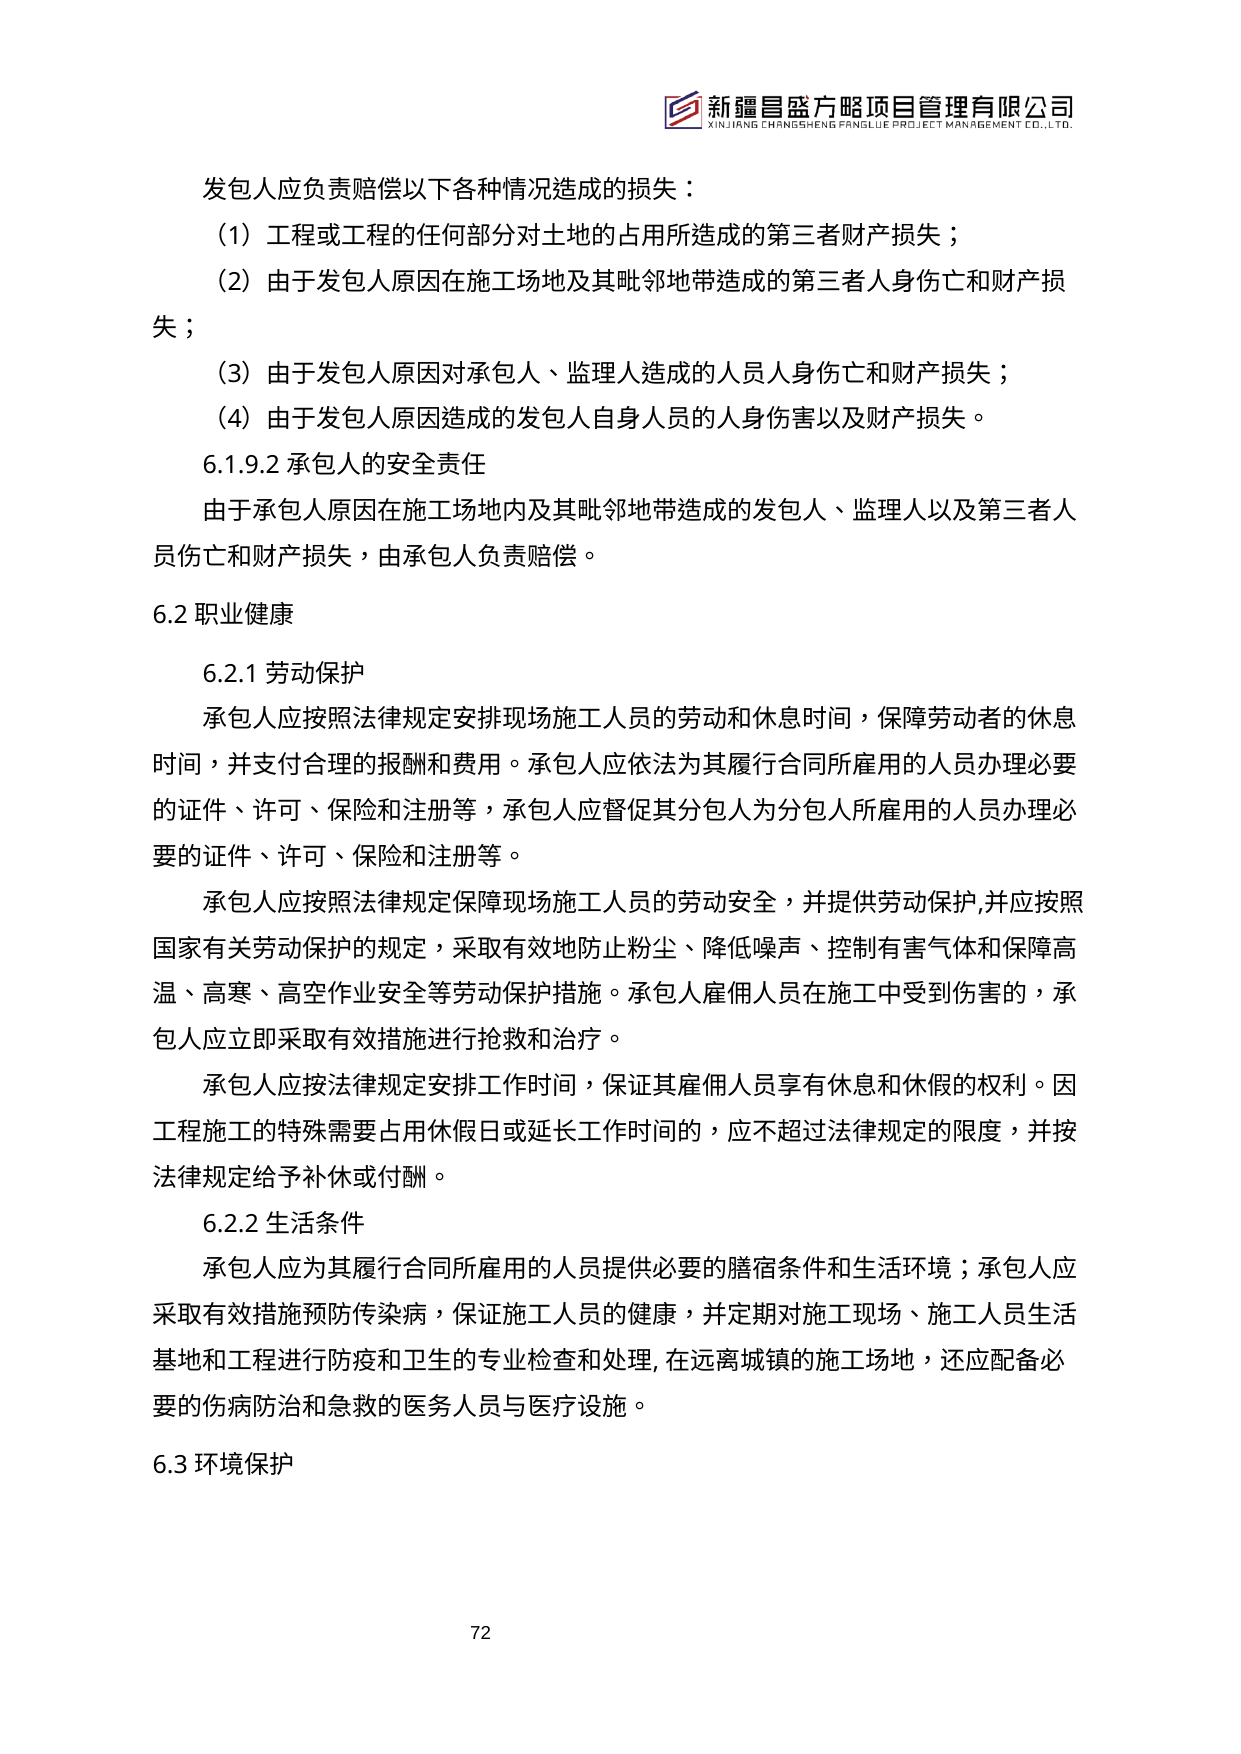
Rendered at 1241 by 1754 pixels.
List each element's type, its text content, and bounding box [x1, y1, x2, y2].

text 6.1.9.2 承包人的安全责任 [152, 437, 1088, 483]
text （3）由于发包人原因对承包人、监理人造成的人员人身伤亡和财产损失； [152, 345, 1088, 391]
text 6.2.1 劳动保护 [152, 645, 1088, 691]
text （4）由于发包人原因造成的发包人自身人员的人身伤害以及财产损失。 [152, 391, 1088, 437]
text 承包人应按照法律规定保障现场施工人员的劳动安全，并提供劳动保护,并应按照国家有关劳动保护的规定，采取有效地防止粉尘、降低噪声、控制有害气体和保障高温、高寒、高空作业安全等劳动保护措施。承包人雇佣人员在施工中受到伤害的，承包人应立即采取有效措施进行抢救和治疗。 [152, 874, 1088, 1058]
text （2）由于发包人原因在施工场地及其毗邻地带造成的第三者人身伤亡和财产损失； [152, 254, 1088, 345]
text 承包人应为其履行合同所雇用的人员提供必要的膳宿条件和生活环境；承包人应采取有效措施预防传染病，保证施工人员的健康，并定期对施工现场、施工人员生活基地和工程进行防疫和卫生的专业检查和处理, 在远离城镇的施工场地，还应配备必要的伤病防治和急救的医务人员与医疗设施。 [152, 1241, 1088, 1424]
text 承包人应按法律规定安排工作时间，保证其雇佣人员享有休息和休假的权利。因工程施工的特殊需要占用休假日或延长工作时间的，应不超过法律规定的限度，并按法律规定给予补休或付酬。 [152, 1058, 1088, 1195]
text 承包人应按照法律规定安排现场施工人员的劳动和休息时间，保障劳动者的休息时间，并支付合理的报酬和费用。承包人应依法为其履行合同所雇用的人员办理必要的证件、许可、保险和注册等，承包人应督促其分包人为分包人所雇用的人员办理必要的证件、许可、保险和注册等。 [152, 691, 1088, 874]
text 6.2.2 生活条件 [152, 1195, 1088, 1241]
subtitle 6.3 环境保护 [152, 1437, 1088, 1483]
text （1）工程或工程的任何部分对土地的占用所造成的第三者财产损失； [152, 208, 1088, 254]
picture [650, 90, 1088, 137]
subtitle 6.2 职业健康 [152, 587, 1088, 633]
text 由于承包人原因在施工场地内及其毗邻地带造成的发包人、监理人以及第三者人员伤亡和财产损失，由承包人负责赔偿。 [152, 483, 1088, 574]
text 发包人应负责赔偿以下各种情况造成的损失： [152, 162, 1088, 208]
